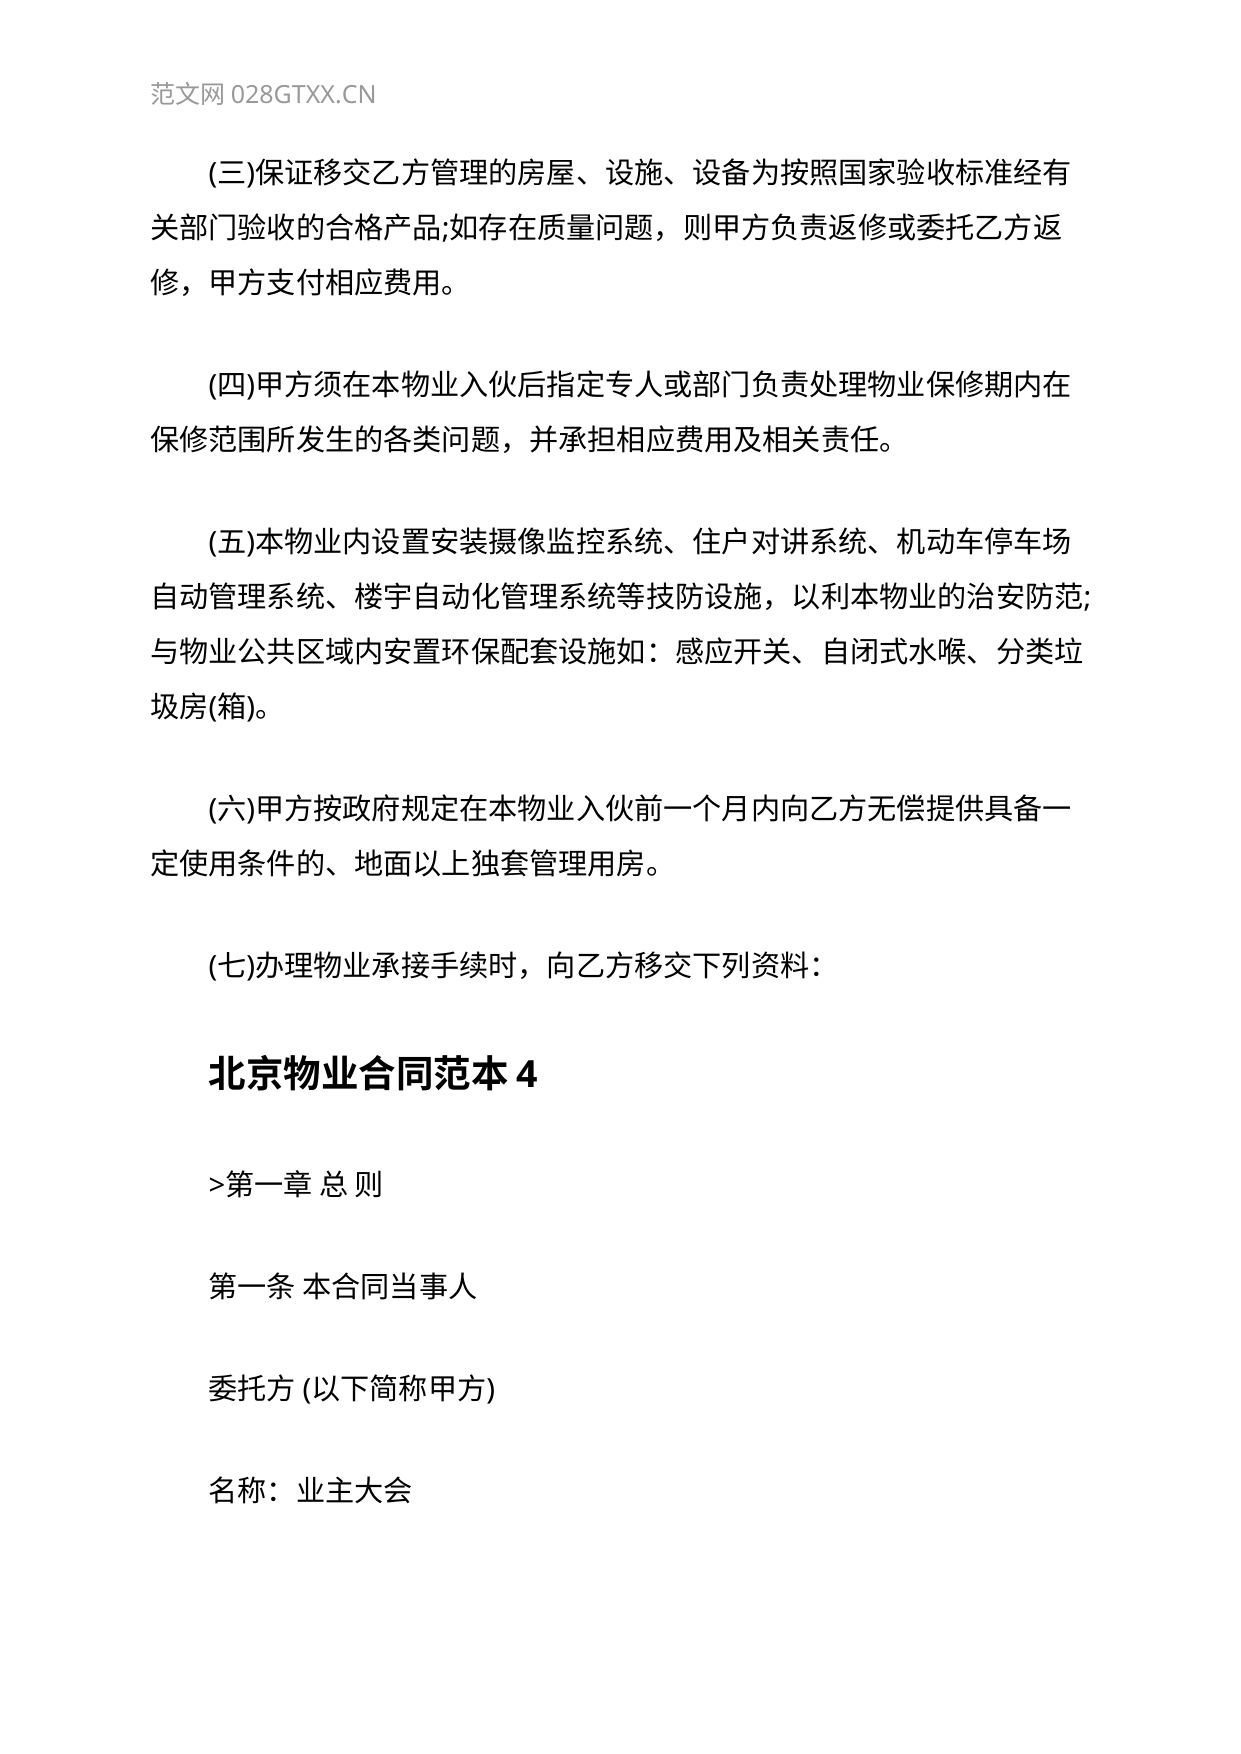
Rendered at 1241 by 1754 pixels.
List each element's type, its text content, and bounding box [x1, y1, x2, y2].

text 第一条 本合同当事人 [150, 1264, 1090, 1306]
text (三)保证移交乙方管理的房屋、设施、设备为按照国家验收标准经有关部门验收的合格产品;如存在质量问题，则甲方负责返修或委托乙方返修，甲方支付相应费用。 [150, 150, 1090, 302]
text 北京物业合同范本4 [150, 1044, 1090, 1099]
text (六)甲方按政府规定在本物业入伙前一个月内向乙方无偿提供具备一定使用条件的、地面以上独套管理用房。 [150, 785, 1090, 883]
text (四)甲方须在本物业入伙后指定专人或部门负责处理物业保修期内在保修范围所发生的各类问题，并承担相应费用及相关责任。 [150, 362, 1090, 459]
text (五)本物业内设置安装摄像监控系统、住户对讲系统、机动车停车场自动管理系统、楼宇自动化管理系统等技防设施，以利本物业的治安防范;与物业公共区域内安置环保配套设施如：感应开关、自闭式水喉、分类垃圾房(箱)。 [150, 518, 1090, 726]
text 名称：业主大会 [150, 1467, 1090, 1510]
text >第一章 总 则 [150, 1162, 1090, 1204]
text 委托方 (以下简称甲方) [150, 1366, 1090, 1408]
text (七)办理物业承接手续时，向乙方移交下列资料： [150, 942, 1090, 984]
